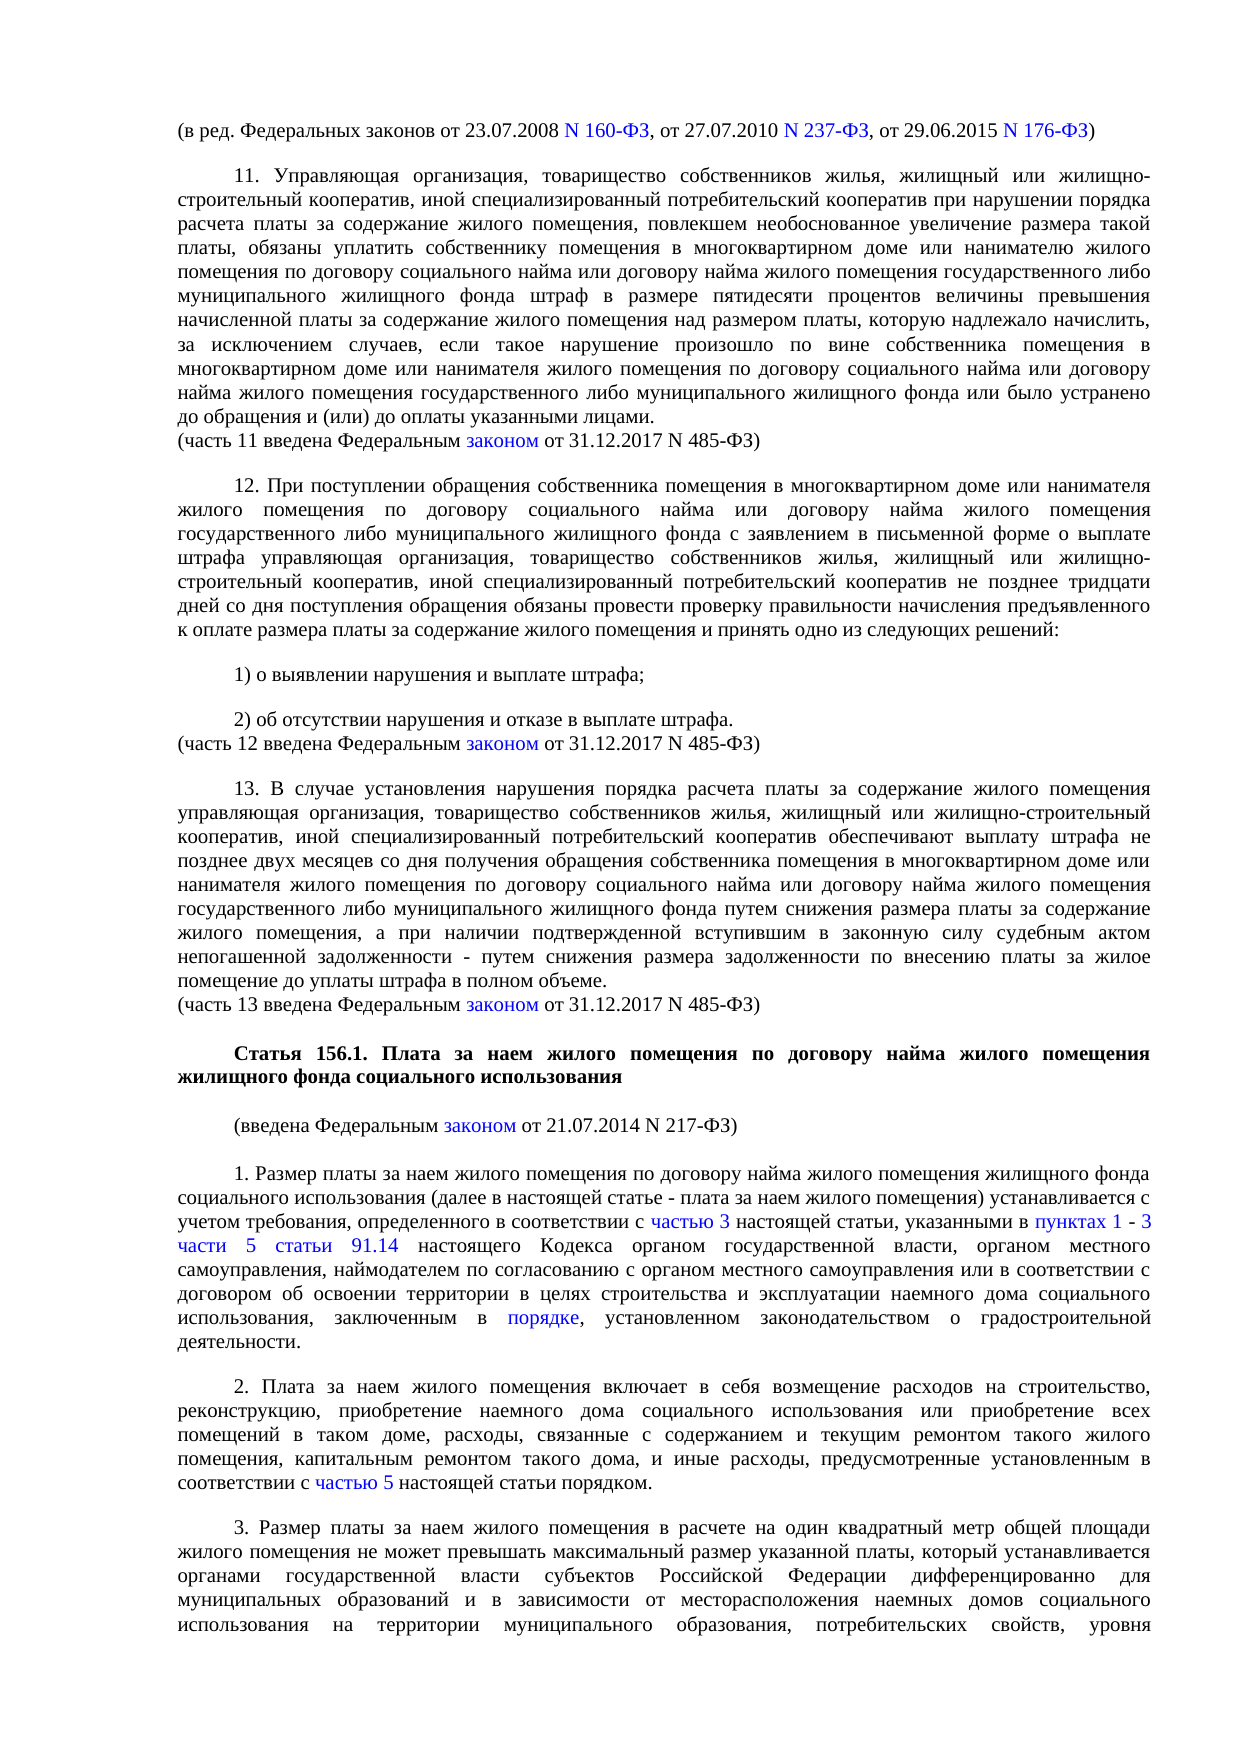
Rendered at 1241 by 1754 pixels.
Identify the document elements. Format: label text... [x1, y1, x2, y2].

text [177, 1515, 1152, 1636]
text (в ред. Федеральных законов от 23.07.2008 N 160-ФЗ, от 27.07.2010 N 237-ФЗ, от 29.06.2015 N 176-ФЗ) [177, 118, 1152, 142]
text (часть 11 введена Федеральным законом от 31.12.2017 N 485-ФЗ) [177, 428, 1152, 452]
text 2) об отсутствии нарушения и отказе в выплате штрафа. [177, 707, 1152, 731]
text 1. Размер платы за наем жилого помещения по договору найма жилого помещения жилищного фонда социального использования (далее в настоящей статье - плата за наем жилого помещения) устанавливается с учетом требования, определенного в соответствии с частью 3 настоящей статьи, указанными в пунктах 1 - 3 части 5 статьи 91.14 настоящего Кодекса органом государственной власти, органом местного самоуправления, наймодателем по согласованию с органом местного самоуправления или в соответствии с договором об освоении территории в целях строительства и эксплуатации наемного дома социального использования, заключенным в порядке, установленном законодательством о градостроительной деятельности. [177, 1161, 1152, 1353]
title Статья 156.1. Плата за наем жилого помещения по договору найма жилого помещения жилищного фонда социального использования [177, 1040, 1152, 1088]
text (часть 12 введена Федеральным законом от 31.12.2017 N 485-ФЗ) [177, 731, 1152, 755]
text 12. При поступлении обращения собственника помещения в многоквартирном доме или нанимателя жилого помещения по договору социального найма или договору найма жилого помещения государственного либо муниципального жилищного фонда с заявлением в письменной форме о выплате штрафа управляющая организация, товарищество собственников жилья, жилищный или жилищно-строительный кооператив, иной специализированный потребительский кооператив не позднее тридцати дней со дня поступления обращения обязаны провести проверку правильности начисления предъявленного к оплате размера платы за содержание жилого помещения и принять одно из следующих решений: [177, 473, 1152, 641]
text 2. Плата за наем жилого помещения включает в себя возмещение расходов на строительство, реконструкцию, приобретение наемного дома социального использования или приобретение всех помещений в таком доме, расходы, связанные с содержанием и текущим ремонтом такого жилого помещения, капитальным ремонтом такого дома, и иные расходы, предусмотренные установленным в соответствии с частью 5 настоящей статьи порядком. [177, 1374, 1152, 1494]
text 1) о выявлении нарушения и выплате штрафа; [177, 662, 1152, 686]
text (введена Федеральным законом от 21.07.2014 N 217-ФЗ) [177, 1113, 1152, 1137]
text 11. Управляющая организация, товарищество собственников жилья, жилищный или жилищно-строительный кооператив, иной специализированный потребительский кооператив при нарушении порядка расчета платы за содержание жилого помещения, повлекшем необоснованное увеличение размера такой платы, обязаны уплатить собственнику помещения в многоквартирном доме или нанимателю жилого помещения по договору социального найма или договору найма жилого помещения государственного либо муниципального жилищного фонда штраф в размере пятидесяти процентов величины превышения начисленной платы за содержание жилого помещения над размером платы, которую надлежало начислить, за исключением случаев, если такое нарушение произошло по вине собственника помещения в многоквартирном доме или нанимателя жилого помещения по договору социального найма или договору найма жилого помещения государственного либо муниципального жилищного фонда или было устранено до обращения и (или) до оплаты указанными лицами. [177, 163, 1152, 428]
text 13. В случае установления нарушения порядка расчета платы за содержание жилого помещения управляющая организация, товарищество собственников жилья, жилищный или жилищно-строительный кооператив, иной специализированный потребительский кооператив обеспечивают выплату штрафа не позднее двух месяцев со дня получения обращения собственника помещения в многоквартирном доме или нанимателя жилого помещения по договору социального найма или договору найма жилого помещения государственного либо муниципального жилищного фонда путем снижения размера платы за содержание жилого помещения, а при наличии подтвержденной вступившим в законную силу судебным актом непогашенной задолженности - путем снижения размера задолженности по внесению платы за жилое помещение до уплаты штрафа в полном объеме. [177, 776, 1152, 992]
text (часть 13 введена Федеральным законом от 31.12.2017 N 485-ФЗ) [177, 992, 1152, 1016]
